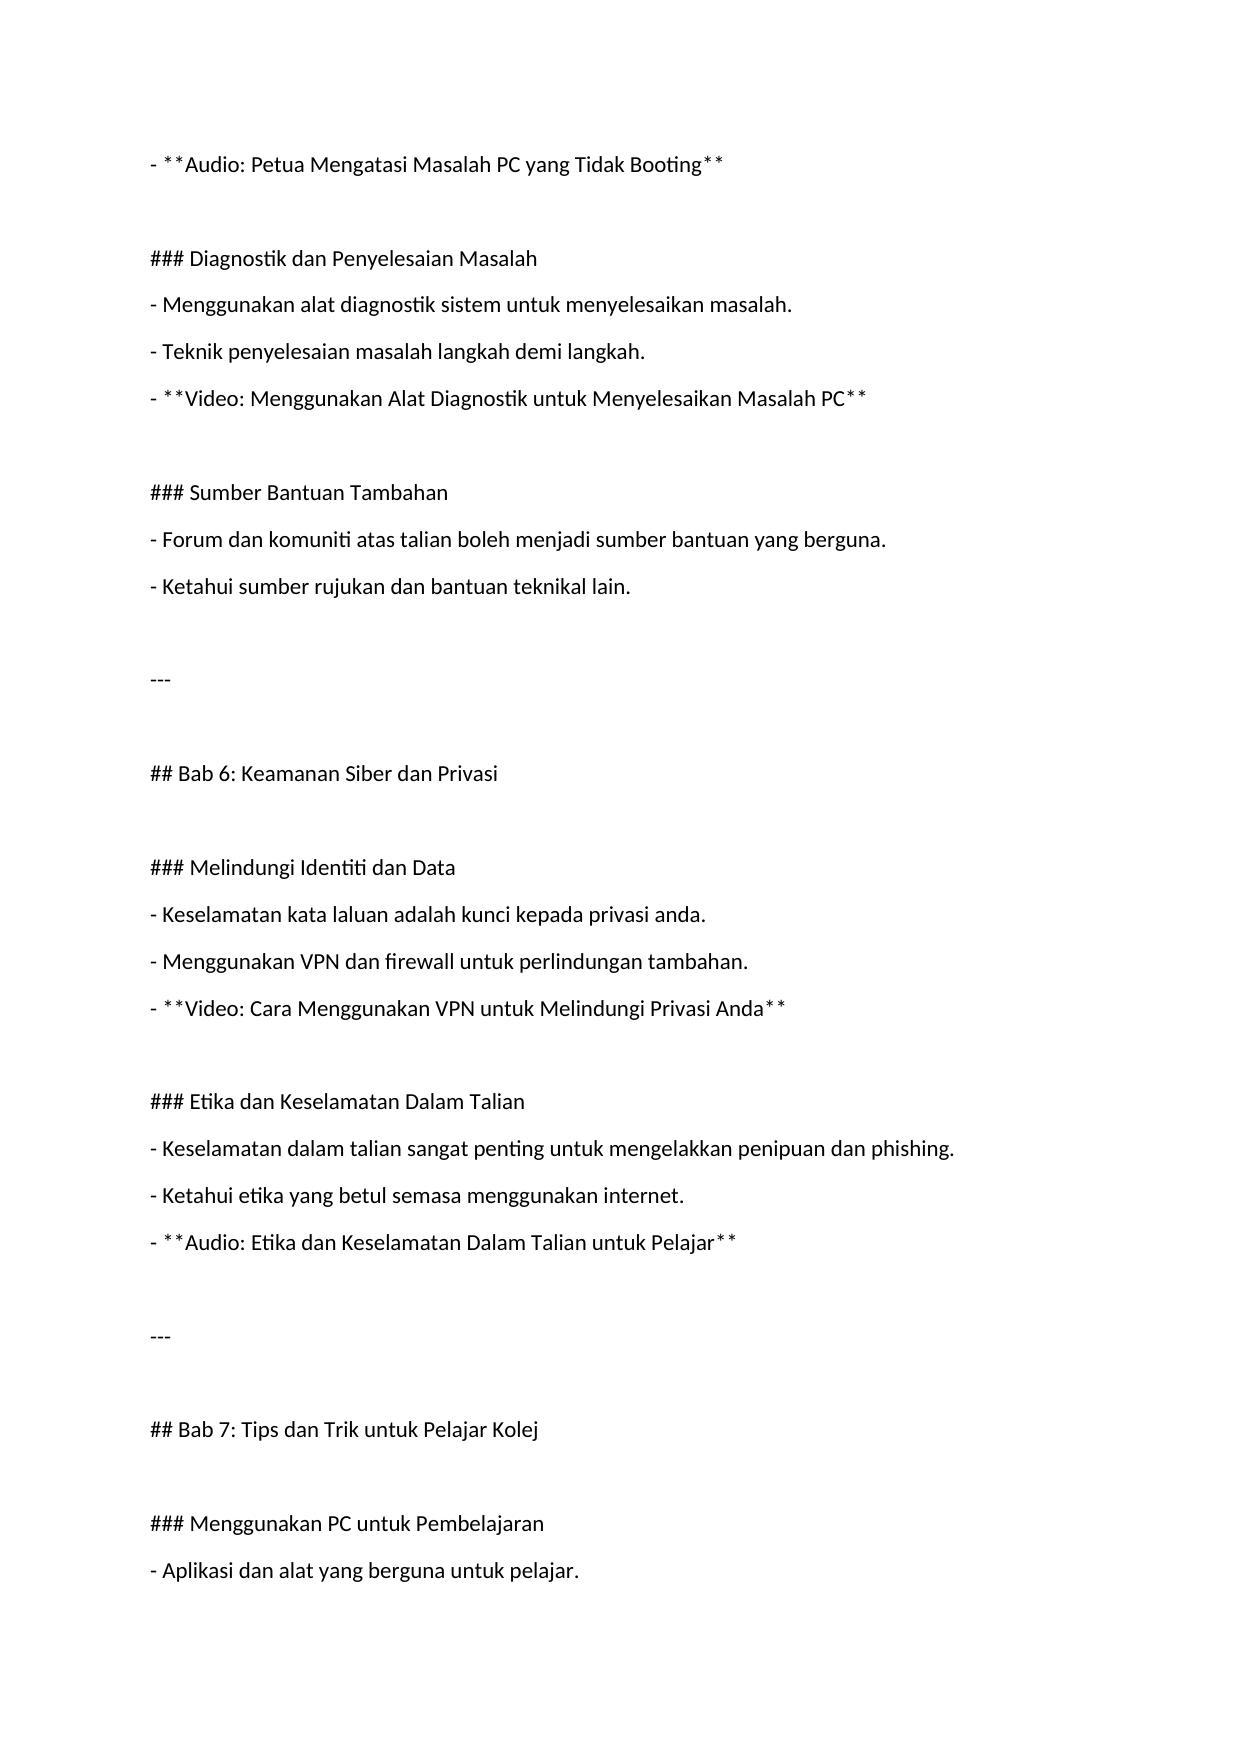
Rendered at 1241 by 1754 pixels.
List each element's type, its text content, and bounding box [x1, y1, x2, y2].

text - Keselamatan kata laluan adalah kunci kepada privasi anda. [150, 900, 1090, 928]
text ### Menggunakan PC untuk Pembelajaran [150, 1509, 1090, 1537]
text --- [150, 1322, 1090, 1350]
text - Forum dan komuniti atas talian boleh menjadi sumber bantuan yang berguna. [150, 525, 1090, 553]
text ### Melindungi Identiti dan Data [150, 853, 1090, 881]
text - Ketahui etika yang betul semasa menggunakan internet. [150, 1181, 1090, 1209]
text ### Diagnostik dan Penyelesaian Masalah [150, 244, 1090, 272]
text - Menggunakan alat diagnostik sistem untuk menyelesaikan masalah. [150, 291, 1090, 319]
text - Aplikasi dan alat yang berguna untuk pelajar. [150, 1556, 1090, 1584]
text - **Audio: Etika dan Keselamatan Dalam Talian untuk Pelajar** [150, 1228, 1090, 1256]
text - **Video: Cara Menggunakan VPN untuk Melindungi Privasi Anda** [150, 994, 1090, 1022]
text - **Audio: Petua Mengatasi Masalah PC yang Tidak Booting** [150, 150, 1090, 178]
text ## Bab 7: Tips dan Trik untuk Pelajar Kolej [150, 1416, 1090, 1444]
text --- [150, 666, 1090, 694]
text - Ketahui sumber rujukan dan bantuan teknikal lain. [150, 572, 1090, 600]
text - Teknik penyelesaian masalah langkah demi langkah. [150, 337, 1090, 366]
text ### Sumber Bantuan Tambahan [150, 478, 1090, 506]
text - Keselamatan dalam talian sangat penting untuk mengelakkan penipuan dan phishing. [150, 1134, 1090, 1162]
text - Menggunakan VPN dan firewall untuk perlindungan tambahan. [150, 947, 1090, 975]
text ### Etika dan Keselamatan Dalam Talian [150, 1087, 1090, 1116]
text ## Bab 6: Keamanan Siber dan Privasi [150, 759, 1090, 787]
text - **Video: Menggunakan Alat Diagnostik untuk Menyelesaikan Masalah PC** [150, 384, 1090, 412]
